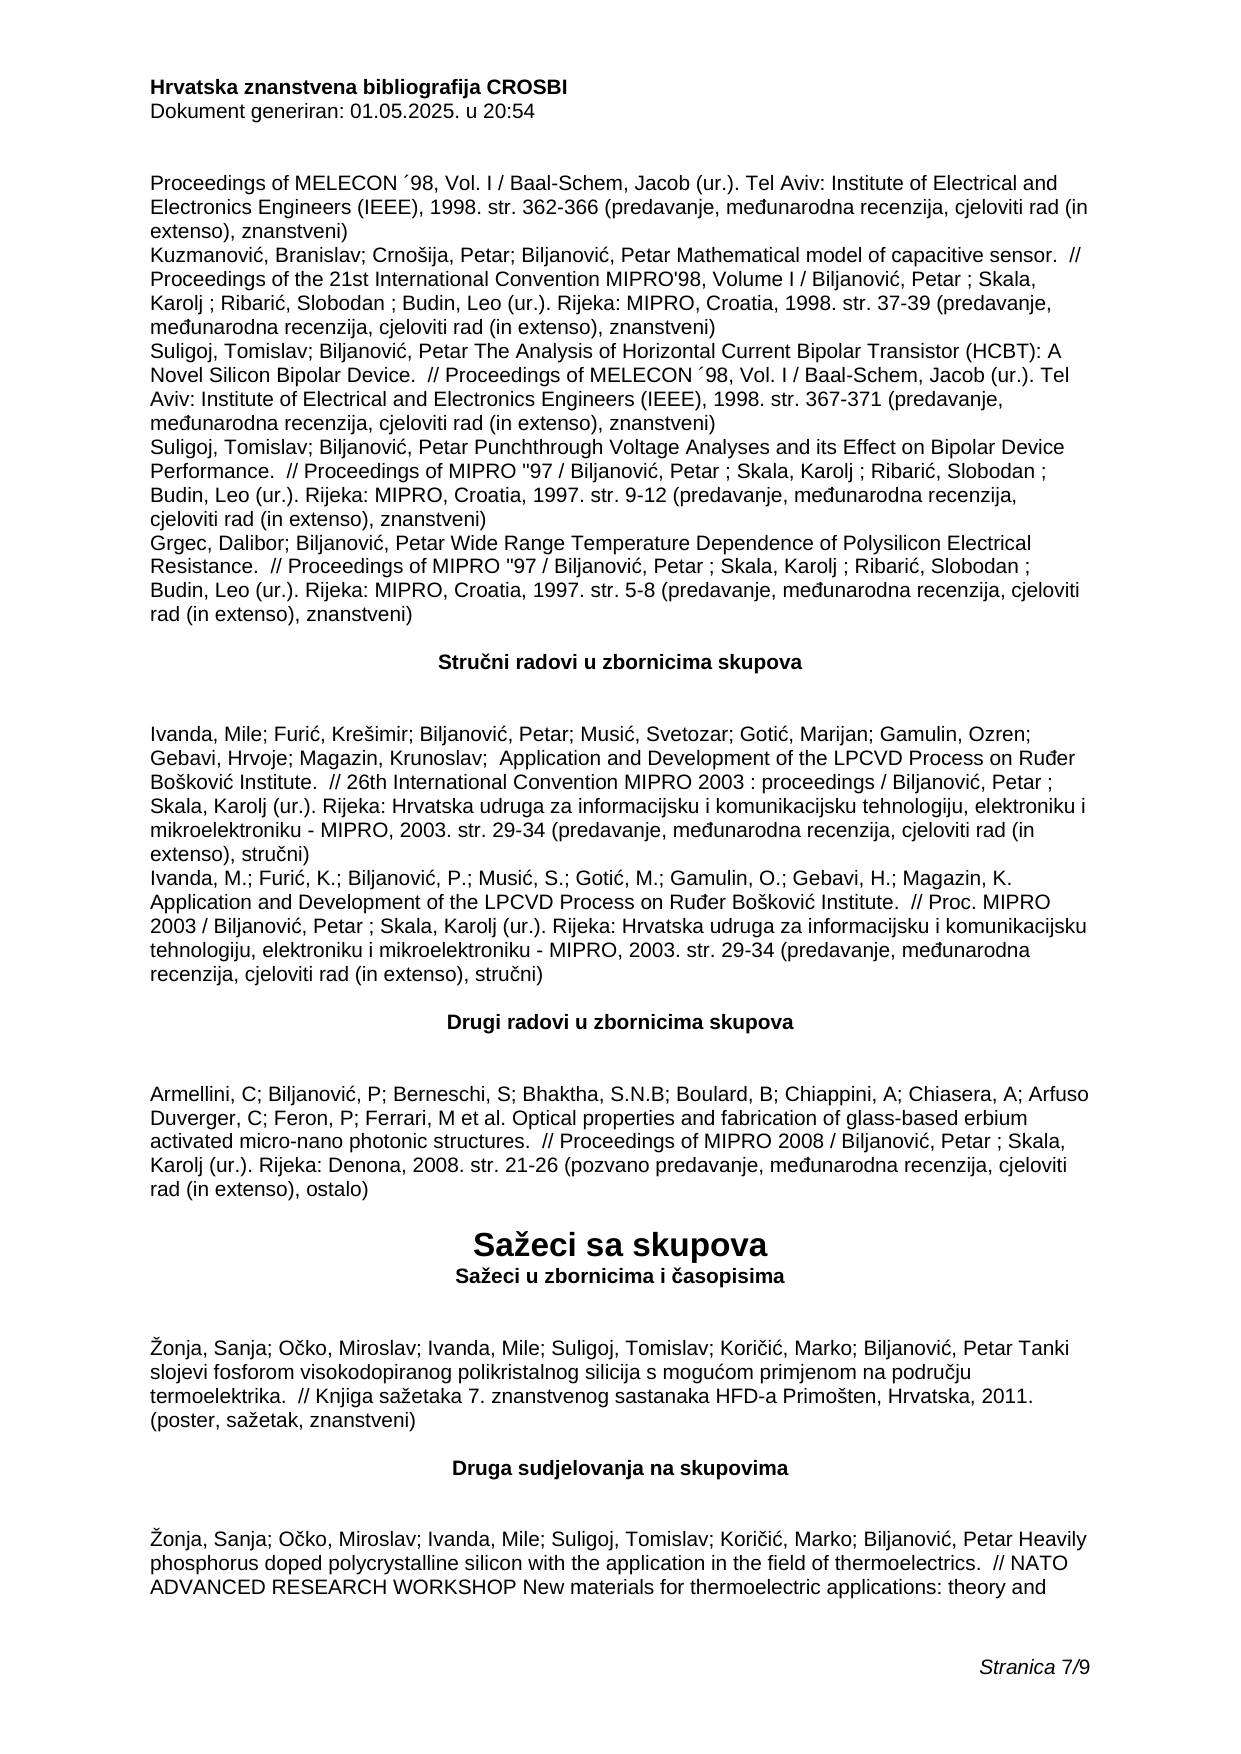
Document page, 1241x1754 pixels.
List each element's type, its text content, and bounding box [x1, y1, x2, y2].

subtitle Sažeci sa skupova [150, 1225, 1090, 1264]
subtitle Druga sudjelovanja na skupovima [150, 1455, 1090, 1479]
text Suligoj, Tomislav; Biljanović, Petar [150, 434, 1090, 530]
text Suligoj, Tomislav; Biljanović, Petar [150, 339, 1090, 434]
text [150, 1527, 1090, 1599]
subtitle Sažeci u zbornicima i časopisima [150, 1264, 1090, 1288]
text Kuzmanović, Branislav; Crnošija, Petar; Biljanović, Petar [150, 243, 1090, 339]
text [150, 171, 1090, 243]
subtitle Stručni radovi u zbornicima skupova [150, 650, 1090, 674]
text Ivanda, M.; Furić, K.; Biljanović, P.; Musić, S.; Gotić, M.; Gamulin, O.; Gebavi, H.; Magazin, K. [150, 866, 1090, 986]
text Grgec, Dalibor; Biljanović, Petar [150, 530, 1090, 626]
text Ivanda, Mile; Furić, Krešimir; Biljanović, Petar; Musić, Svetozar; Gotić, Marijan; Gamulin, Ozren; Gebavi, Hrvoje; Magazin, Krunoslav; [150, 722, 1090, 866]
text Armellini, C; Biljanović, P; Berneschi, S; Bhaktha, S.N.B; Boulard, B; Chiappini, A; Chiasera, A; Arfuso Duverger, C; Feron, P; Ferrari, M et al. [150, 1081, 1090, 1201]
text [150, 1336, 1090, 1431]
subtitle Drugi radovi u zbornicima skupova [150, 1009, 1090, 1033]
